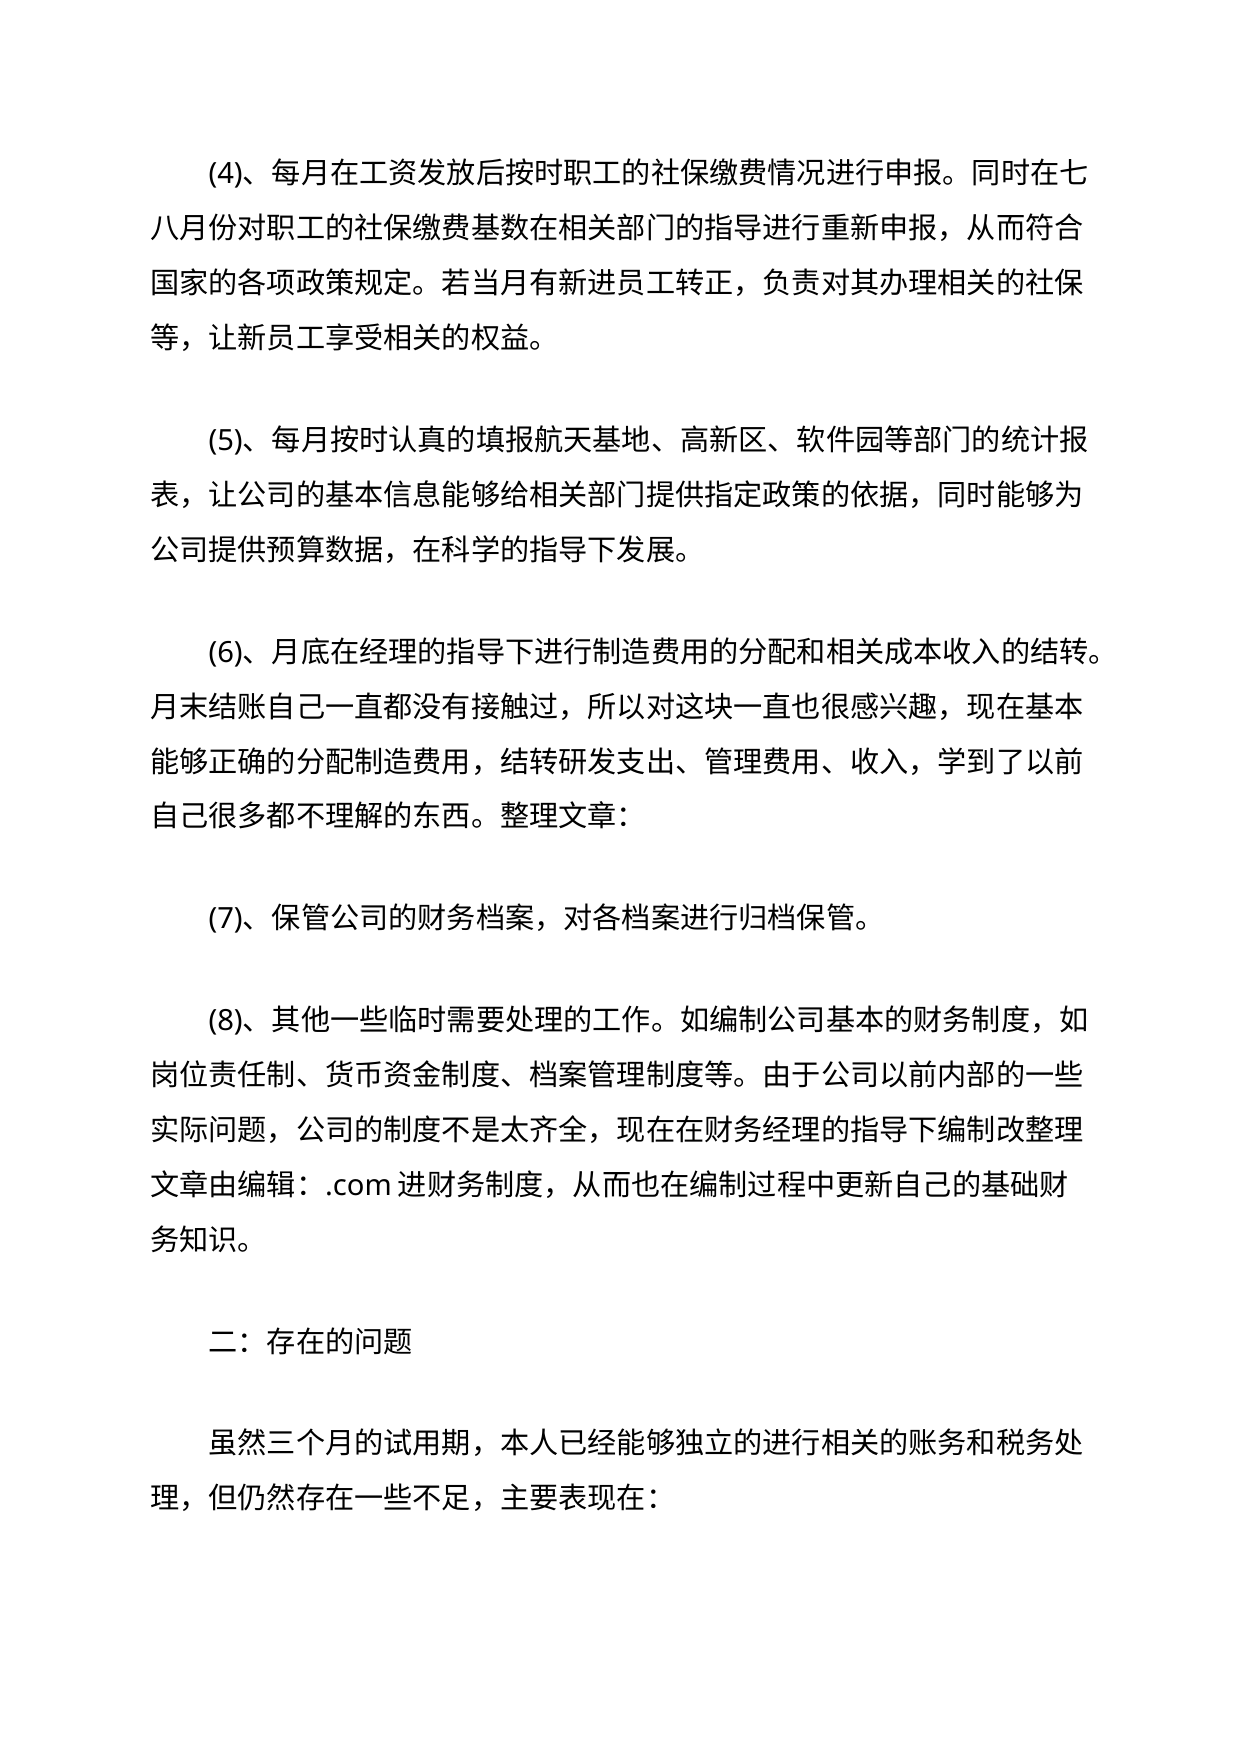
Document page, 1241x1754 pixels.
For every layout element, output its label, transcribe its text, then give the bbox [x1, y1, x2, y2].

text (4)、每月在工资发放后按时职工的社保缴费情况进行申报。同时在七八月份对职工的社保缴费基数在相关部门的指导进行重新申报，从而符合国家的各项政策规定。若当月有新进员工转正，负责对其办理相关的社保等，让新员工享受相关的权益。 [150, 150, 1090, 357]
text 虽然三个月的试用期，本人已经能够独立的进行相关的账务和税务处理，但仍然存在一些不足，主要表现在： [150, 1420, 1090, 1517]
text 二：存在的问题 [150, 1318, 1090, 1361]
text (8)、其他一些临时需要处理的工作。如编制公司基本的财务制度，如岗位责任制、货币资金制度、档案管理制度等。由于公司以前内部的一些实际问题，公司的制度不是太齐全，现在在财务经理的指导下编制改整理文章由编辑：.com进财务制度，从而也在编制过程中更新自己的基础财务知识。 [150, 997, 1090, 1259]
text (6)、月底在经理的指导下进行制造费用的分配和相关成本收入的结转。月末结账自己一直都没有接触过，所以对这块一直也很感兴趣，现在基本能够正确的分配制造费用，结转研发支出、管理费用、收入，学到了以前自己很多都不理解的东西。整理文章： [150, 628, 1090, 835]
text (7)、保管公司的财务档案，对各档案进行归档保管。 [150, 895, 1090, 937]
text (5)、每月按时认真的填报航天基地、高新区、软件园等部门的统计报表，让公司的基本信息能够给相关部门提供指定政策的依据，同时能够为公司提供预算数据，在科学的指导下发展。 [150, 417, 1090, 569]
